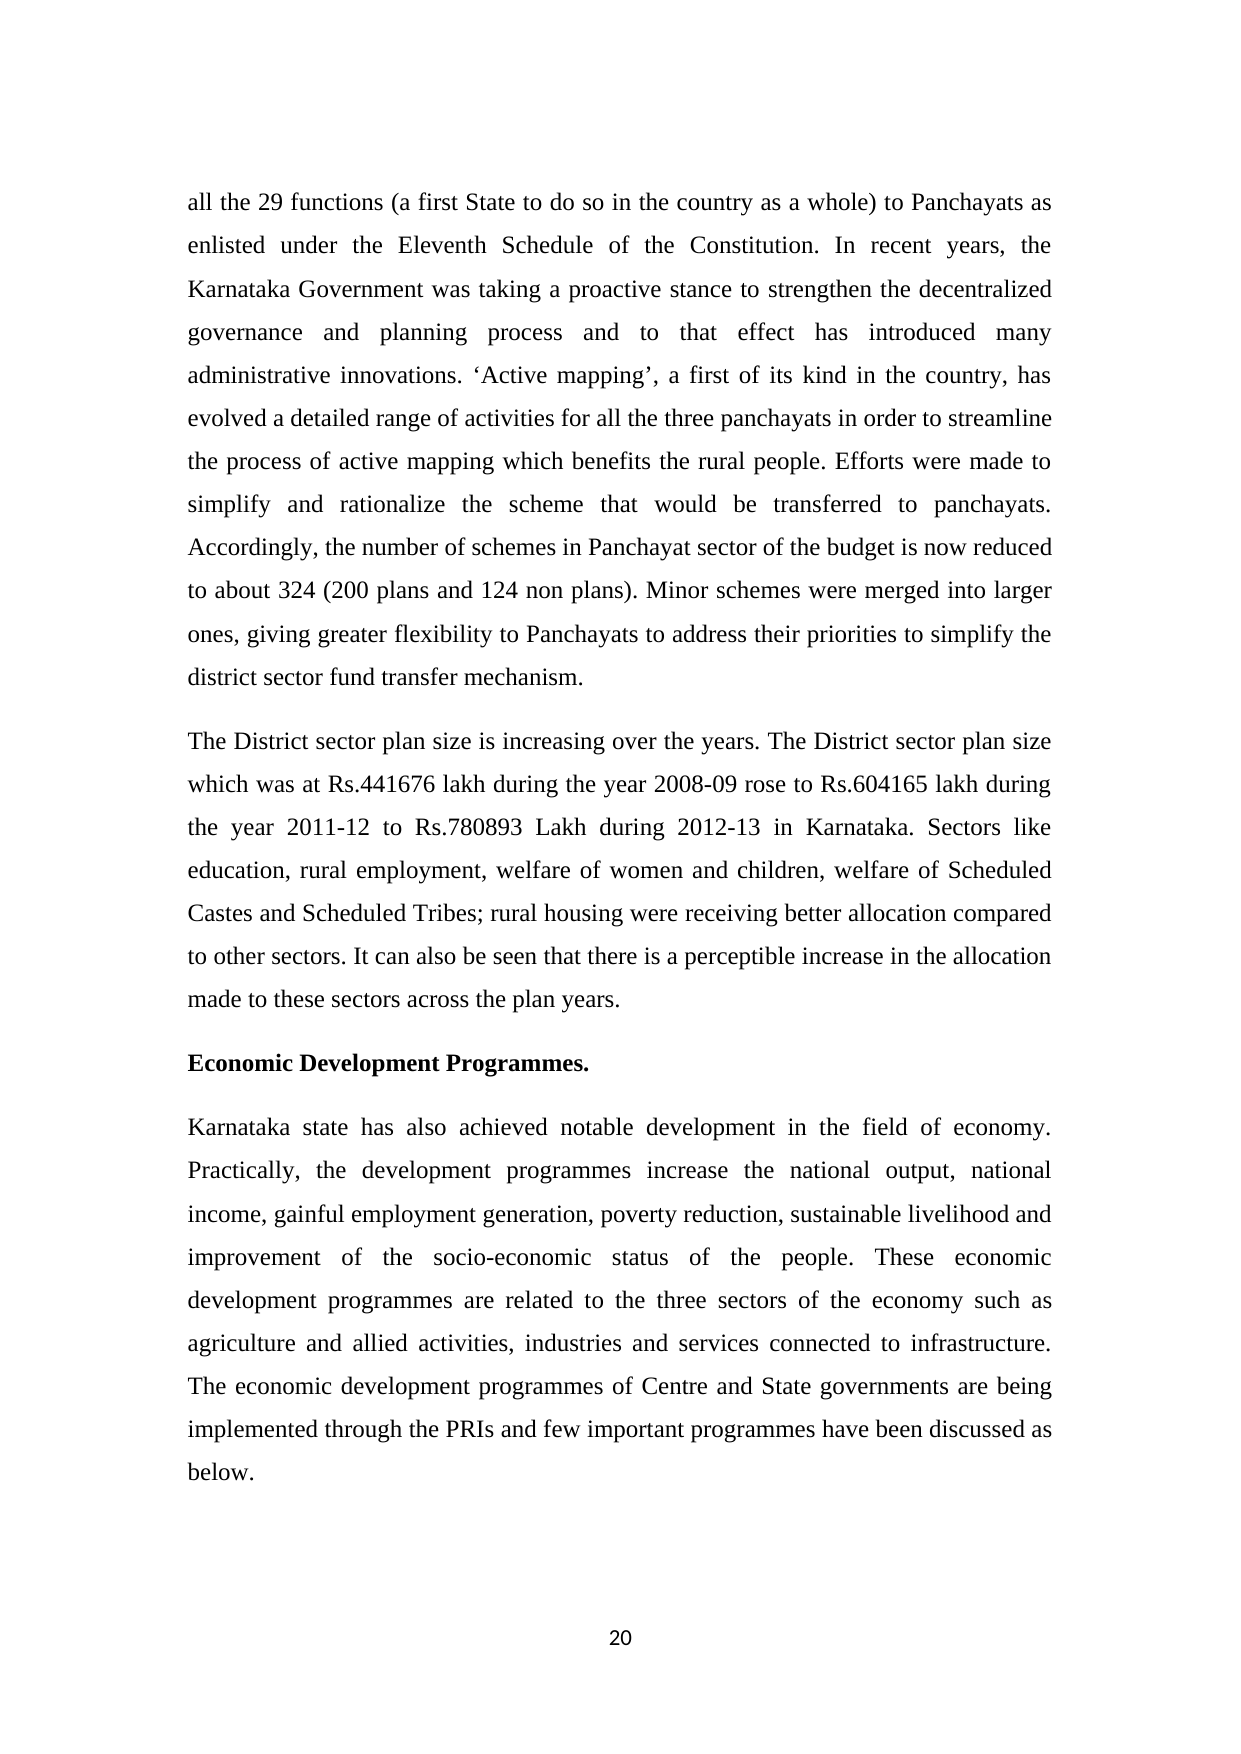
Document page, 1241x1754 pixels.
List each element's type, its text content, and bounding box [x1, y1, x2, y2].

text Economic Development Programmes. [187, 1048, 1053, 1077]
text Karnataka state has also achieved notable development in the field of economy. Practically, the development programmes increase the national output, national income, gainful employment generation, poverty reduction, sustainable livelihood and improvement of the socio-economic status of the people. These economic development programmes are related to the three sectors of the economy such as agriculture and allied activities, industries and services connected to infrastructure. The economic development programmes of Centre and State governments are being implemented through the PRIs and few important programmes have been discussed as below. [187, 1112, 1053, 1486]
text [187, 187, 1053, 691]
text The District sector plan size is increasing over the years. The District sector plan size which was at Rs.441676 lakh during the year 2008-09 rose to Rs.604165 lakh during the year 2011-12 to Rs.780893 Lakh during 2012-13 in Karnataka. Sectors like education, rural employment, welfare of women and children, welfare of Scheduled Castes and Scheduled Tribes; rural housing were receiving better allocation compared to other sectors. It can also be seen that there is a perceptible increase in the allocation made to these sectors across the plan years. [187, 726, 1053, 1013]
